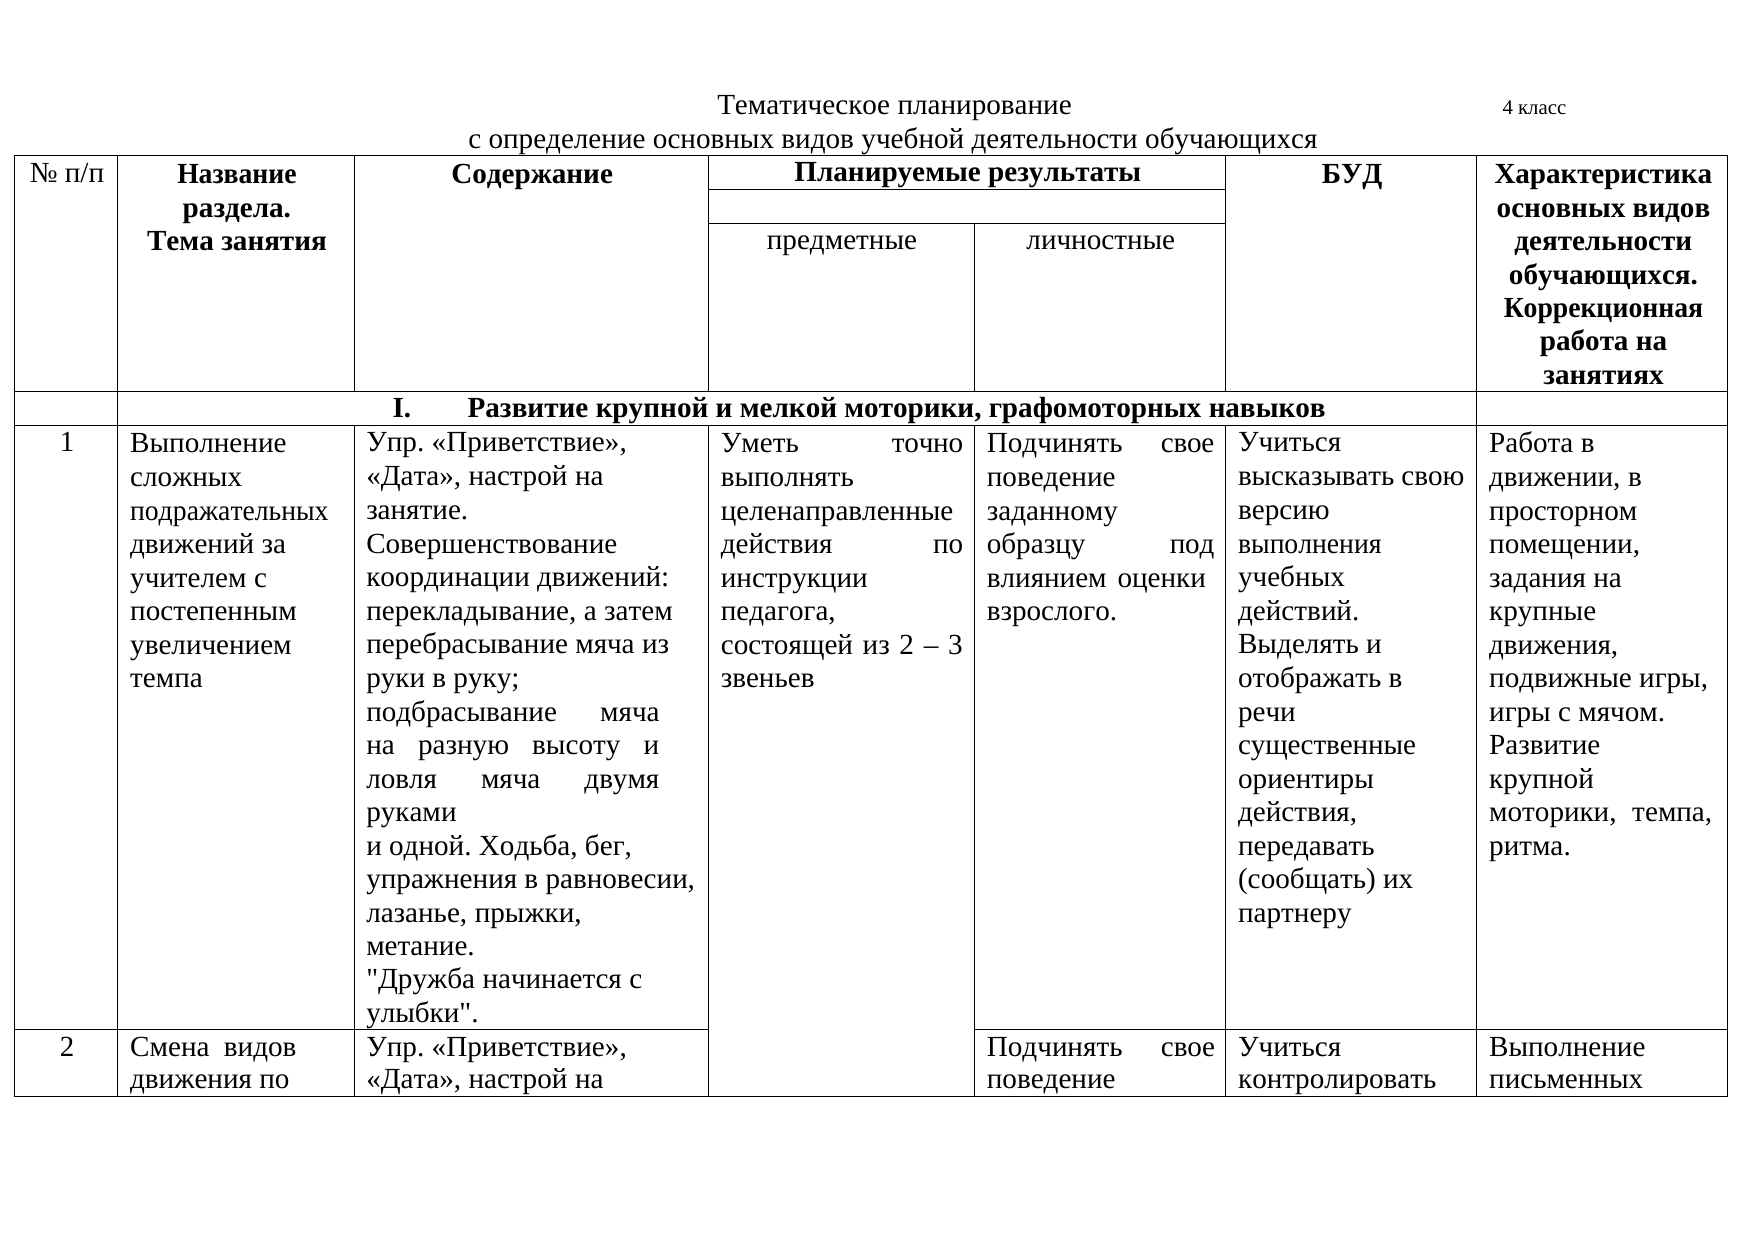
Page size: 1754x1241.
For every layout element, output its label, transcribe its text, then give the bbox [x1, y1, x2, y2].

table_cell [15, 392, 117, 424]
table_header БУД [1226, 156, 1476, 391]
table_cell Выполнение сложных подражательных движений за учителем с постепенным увеличением темпа [118, 426, 354, 1029]
table_cell Учиться контролировать [1226, 1030, 1476, 1096]
table_cell Работа в движении, в просторном помещении, задания на крупные движения, подвижные игры, игры с мячом. Развитие крупной моторики, темпа, ритма. [1477, 426, 1727, 1029]
table_cell Смена видов движения по [118, 1030, 354, 1096]
table_header Содержание [355, 156, 708, 391]
table_cell личностные [975, 224, 1225, 391]
text с определение основных видов учебной деятельности обучающихся [46, 121, 1739, 154]
table_cell Учиться высказывать свою версию выполнения учебных действий. Выделять и отображать в речи существенные ориентиры действия, передавать (сообщать) их партнеру [1226, 426, 1476, 1029]
table_cell Упр. «Приветствие», «Дата», настрой на занятие. Совершенствование координации движений: перекладывание, а затем перебрасывание мяча из руки в руку; подбрасывание мяча на разную высоту и ловля мяча двумя руками и одной. Ходьба, бег, упражнения в равновесии, лазанье, прыжки, метание. "Дружба начинается с улыбки". [355, 426, 708, 1029]
table_cell Уметь точно выполнять целенаправленные действия по инструкции педагога, состоящей из 2 – 3 звеньев [709, 426, 974, 1096]
table_cell [1477, 392, 1727, 424]
table_header Планируемые результаты [709, 156, 1225, 189]
text Тематическое планирование 4 класс [544, 87, 1739, 121]
table_header Название раздела. Тема занятия [118, 156, 354, 391]
table_header № п/п [15, 156, 117, 391]
table_cell 2 [15, 1030, 117, 1096]
table_cell [709, 190, 1225, 222]
table_cell 1 [15, 426, 117, 1029]
table_cell предметные [709, 224, 974, 391]
table_cell Подчинять свое поведение [975, 1030, 1225, 1096]
table_cell Упр. «Приветствие», «Дата», настрой на [355, 1030, 708, 1096]
table_cell Подчинять свое поведение заданному образцу под влиянием оценки взрослого. [975, 426, 1225, 1029]
table_cell I. Развитие крупной и мелкой моторики, графомоторных навыков [118, 392, 1476, 424]
table_header Характеристика основных видов деятельности обучающихся. Коррекционная работа на занятиях [1477, 156, 1727, 391]
table_cell Выполнение письменных [1477, 1030, 1727, 1096]
